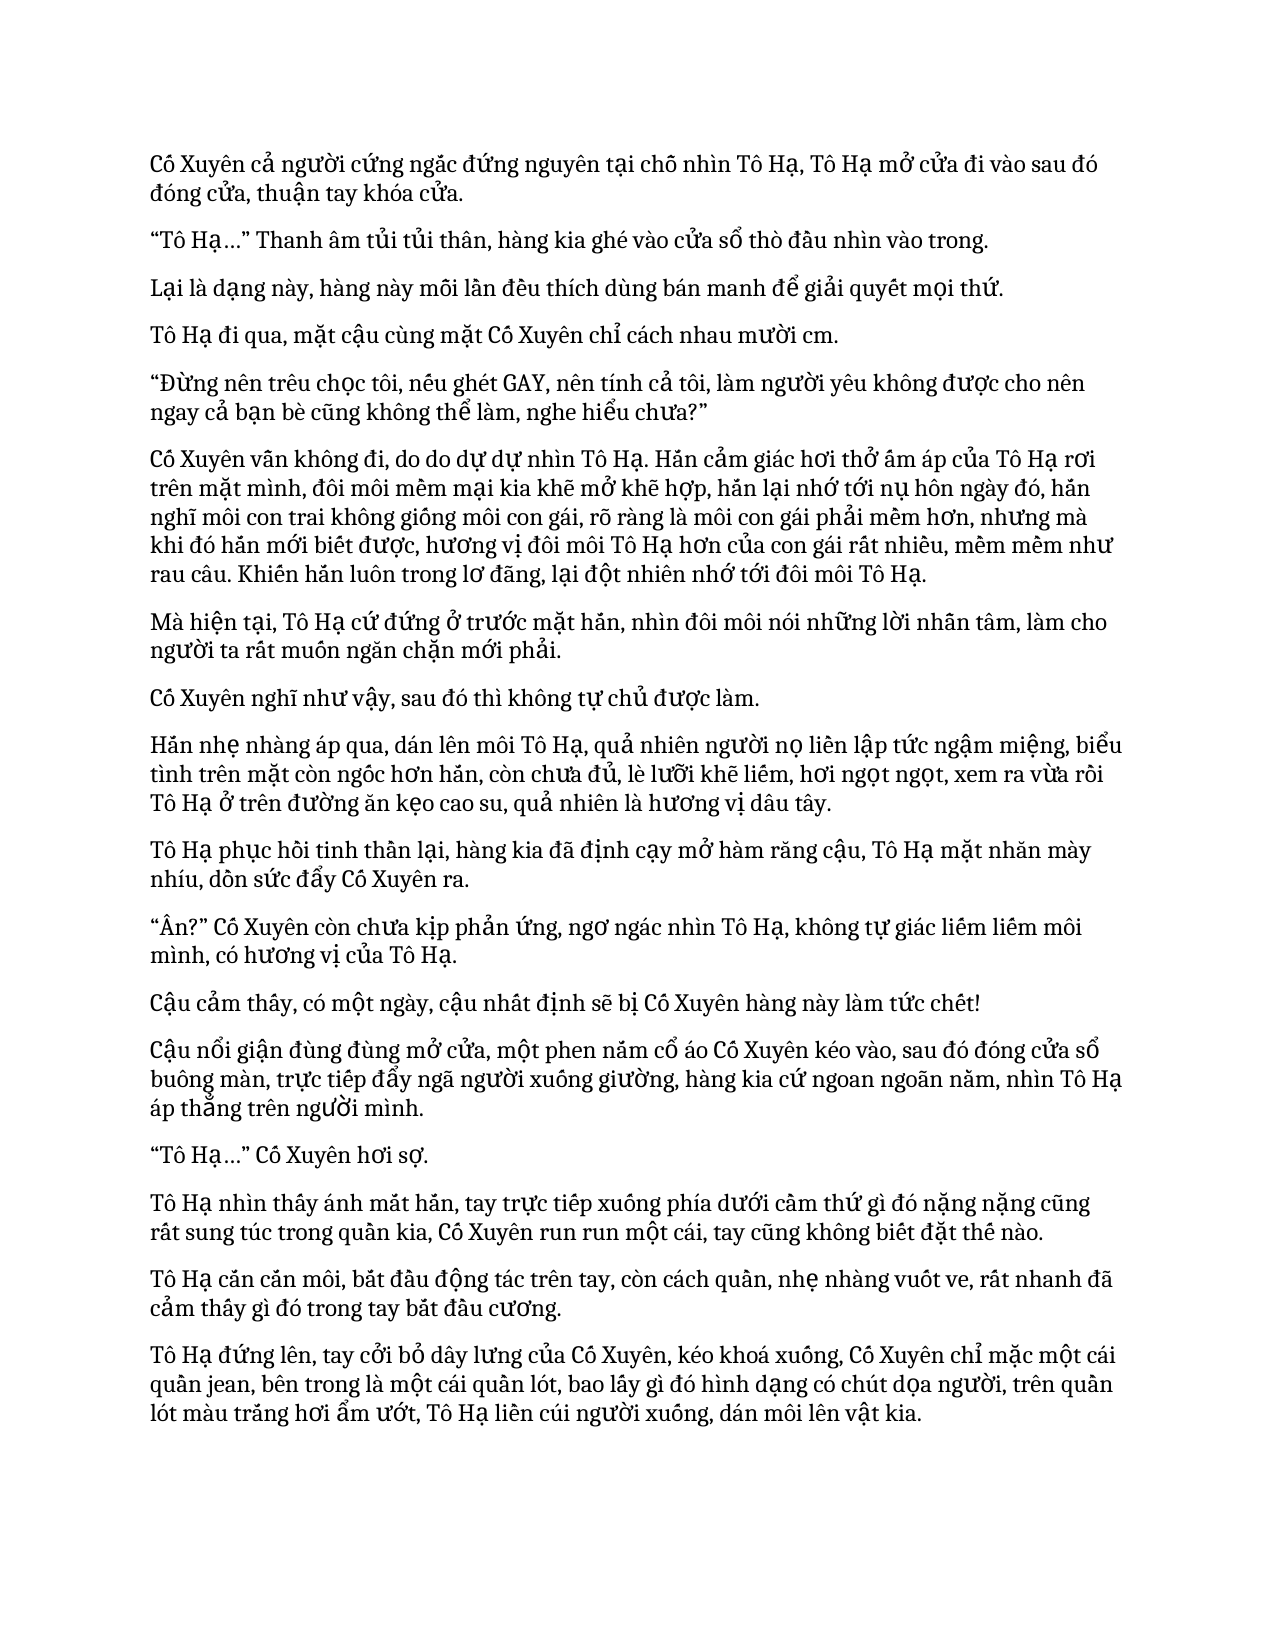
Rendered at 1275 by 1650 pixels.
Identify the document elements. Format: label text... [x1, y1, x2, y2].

text “Tô Hạ…” Thanh âm tủi tủi thân, hàng kia ghé vào cửa sổ thò đầu nhìn vào trong. [150, 226, 1125, 255]
text Tô Hạ đứng lên, tay cởi bỏ dây lưng của Cố Xuyên, kéo khoá xuống, Cố Xuyên chỉ mặc một cái quần jean, bên trong là một cái quần lót, bao lấy gì đó hình dạng có chút dọa người, trên quần lót màu trắng hơi ẩm ướt, Tô Hạ liền cúi người xuống, dán môi lên vật kia. [150, 1341, 1125, 1427]
text Tô Hạ nhìn thấy ánh mắt hắn, tay trực tiếp xuống phía dưới cầm thứ gì đó nặng nặng cũng rất sung túc trong quần kia, Cố Xuyên run run một cái, tay cũng không biết đặt thế nào. [150, 1189, 1125, 1246]
text Cố Xuyên nghĩ như vậy, sau đó thì không tự chủ được làm. [150, 684, 1125, 712]
text Lại là dạng này, hàng này mỗi lần đều thích dùng bán manh để giải quyết mọi thứ. [150, 274, 1125, 302]
text Cậu cảm thấy, có một ngày, cậu nhất định sẽ bị Cố Xuyên hàng này làm tức chết! [150, 989, 1125, 1017]
text Tô Hạ phục hồi tinh thần lại, hàng kia đã định cạy mở hàm răng cậu, Tô Hạ mặt nhăn mày nhíu, dồn sức đẩy Cố Xuyên ra. [150, 836, 1125, 894]
text “Đừng nên trêu chọc tôi, nếu ghét GAY, nên tính cả tôi, làm người yêu không được cho nên ngay cả bạn bè cũng không thể làm, nghe hiểu chưa?” [150, 369, 1125, 426]
text Cố Xuyên cả người cứng ngắc đứng nguyên tại chỗ nhìn Tô Hạ, Tô Hạ mở cửa đi vào sau đó đóng cửa, thuận tay khóa cửa. [150, 150, 1125, 207]
text Hắn nhẹ nhàng áp qua, dán lên môi Tô Hạ, quả nhiên người nọ liền lập tức ngậm miệng, biểu tình trên mặt còn ngốc hơn hắn, còn chưa đủ, lè lưỡi khẽ liếm, hơi ngọt ngọt, xem ra vừa rồi Tô Hạ ở trên đường ăn kẹo cao su, quả nhiên là hương vị dâu tây. [150, 731, 1125, 817]
text Cậu nổi giận đùng đùng mở cửa, một phen nắm cổ áo Cố Xuyên kéo vào, sau đó đóng cửa sổ buông màn, trực tiếp đẩy ngã người xuống giường, hàng kia cứ ngoan ngoãn nằm, nhìn Tô Hạ áp thẳng trên người mình. [150, 1036, 1125, 1122]
text Cố Xuyên vẫn không đi, do do dự dự nhìn Tô Hạ. Hắn cảm giác hơi thở ấm áp của Tô Hạ rơi trên mặt mình, đôi môi mềm mại kia khẽ mở khẽ hợp, hắn lại nhớ tới nụ hôn ngày đó, hắn nghĩ môi con trai không giống môi con gái, rõ ràng là môi con gái phải mềm hơn, nhưng mà khi đó hắn mới biết được, hương vị đôi môi Tô Hạ hơn của con gái rất nhiều, mềm mềm như rau câu. Khiến hắn luôn trong lơ đãng, lại đột nhiên nhớ tới đôi môi Tô Hạ. [150, 445, 1125, 589]
text Tô Hạ đi qua, mặt cậu cùng mặt Cố Xuyên chỉ cách nhau mười cm. [150, 321, 1125, 350]
text Mà hiện tại, Tô Hạ cứ đứng ở trước mặt hắn, nhìn đôi môi nói những lời nhẫn tâm, làm cho người ta rất muốn ngăn chặn mới phải. [150, 607, 1125, 665]
text Tô Hạ cắn cắn môi, bắt đầu động tác trên tay, còn cách quần, nhẹ nhàng vuốt ve, rất nhanh đã cảm thấy gì đó trong tay bắt đầu cương. [150, 1265, 1125, 1322]
text “Ân?” Cố Xuyên còn chưa kịp phản ứng, ngơ ngác nhìn Tô Hạ, không tự giác liếm liếm môi mình, có hương vị của Tô Hạ. [150, 912, 1125, 970]
text “Tô Hạ…” Cố Xuyên hơi sợ. [150, 1141, 1125, 1170]
